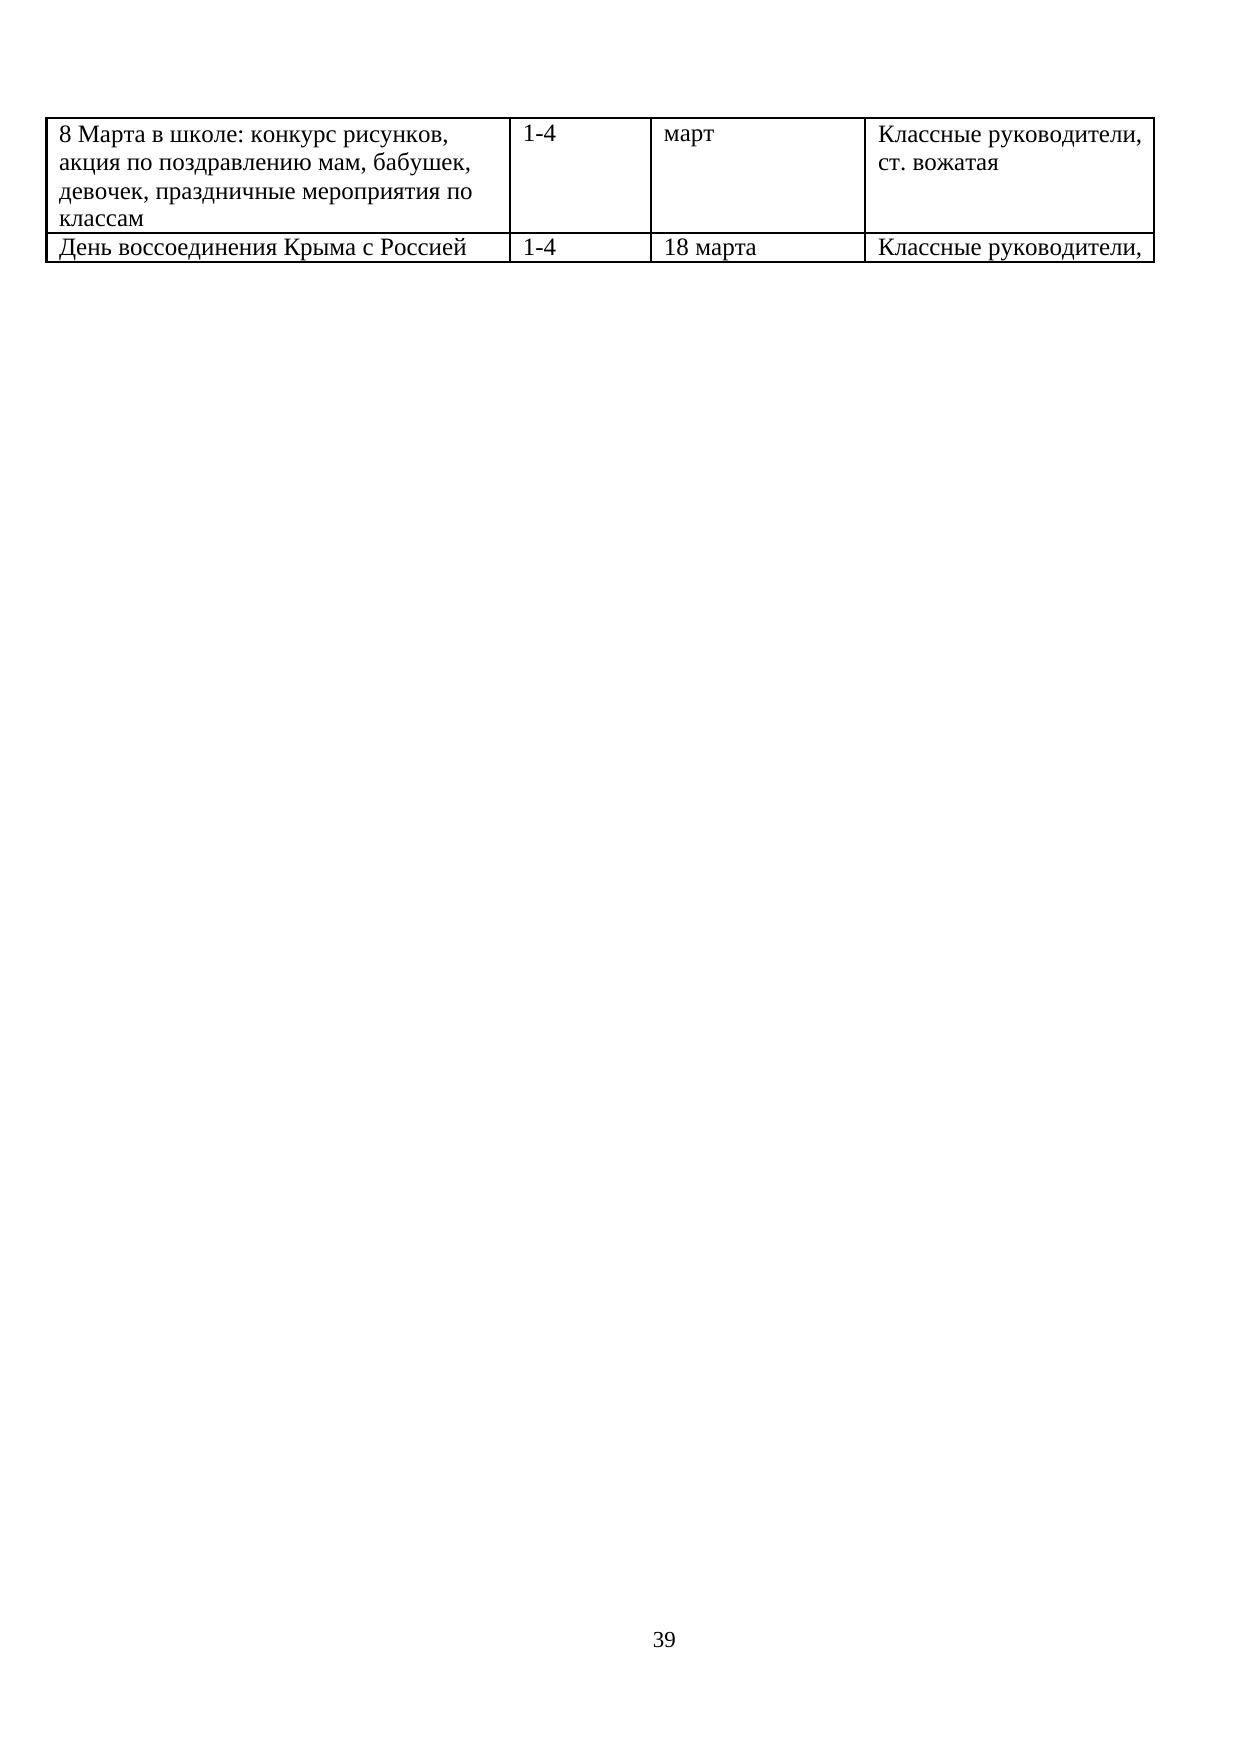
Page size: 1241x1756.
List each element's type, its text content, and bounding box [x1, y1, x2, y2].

table_cell март [652, 119, 864, 232]
table_cell 8 Марта в школе: конкурс рисунков, акция по поздравлению мам, бабушек, девочек, праздничные мероприятия по классам [48, 119, 509, 232]
table_cell День воссоединения Крыма с Россией [48, 234, 509, 261]
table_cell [866, 119, 1153, 232]
table_cell 18 марта [652, 234, 864, 261]
table_cell Классные руководители, [866, 234, 1153, 261]
table_cell 1-4 [511, 119, 650, 232]
table_cell 1-4 [511, 234, 650, 261]
